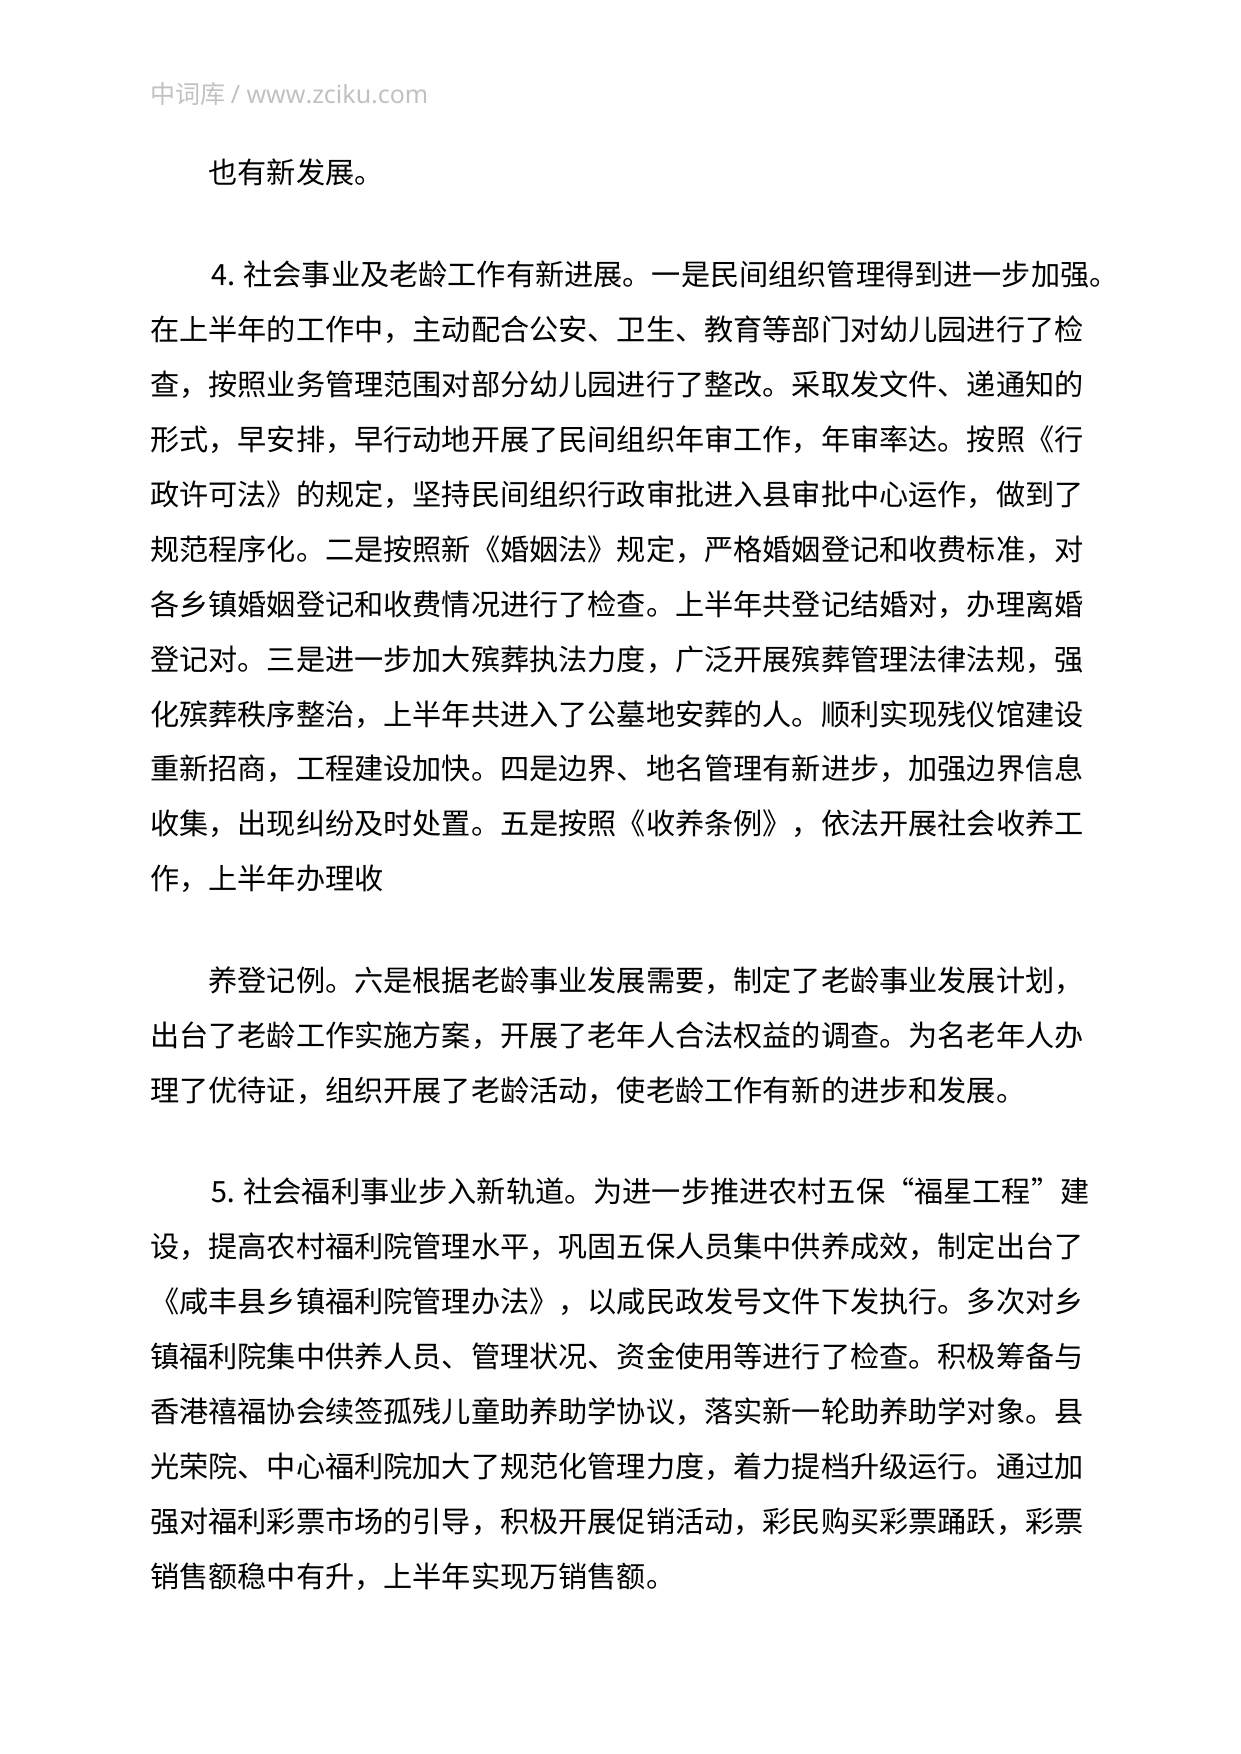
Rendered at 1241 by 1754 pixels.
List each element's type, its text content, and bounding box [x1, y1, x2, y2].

text ⒋社会事业及老龄工作有新进展。一是民间组织管理得到进一步加强。在上半年的工作中，主动配合公安、卫生、教育等部门对幼儿园进行了检查，按照业务管理范围对部分幼儿园进行了整改。采取发文件、递通知的形式，早安排，早行动地开展了民间组织年审工作，年审率达。按照《行政许可法》的规定，坚持民间组织行政审批进入县审批中心运作，做到了规范程序化。二是按照新《婚姻法》规定，严格婚姻登记和收费标准，对各乡镇婚姻登记和收费情况进行了检查。上半年共登记结婚对，办理离婚登记对。三是进一步加大殡葬执法力度，广泛开展殡葬管理法律法规，强化殡葬秩序整治，上半年共进入了公墓地安葬的人。顺利实现残仪馆建设重新招商，工程建设加快。四是边界、地名管理有新进步，加强边界信息收集，出现纠纷及时处置。五是按照《收养条例》，依法开展社会收养工作，上半年办理收 [150, 252, 1090, 898]
text 养登记例。六是根据老龄事业发展需要，制定了老龄事业发展计划，出台了老龄工作实施方案，开展了老年人合法权益的调查。为名老年人办理了优待证，组织开展了老龄活动，使老龄工作有新的进步和发展。 [150, 957, 1090, 1109]
text ⒌社会福利事业步入新轨道。为进一步推进农村五保“福星工程”建设，提高农村福利院管理水平，巩固五保人员集中供养成效，制定出台了《咸丰县乡镇福利院管理办法》，以咸民政发号文件下发执行。多次对乡镇福利院集中供养人员、管理状况、资金使用等进行了检查。积极筹备与香港禧福协会续签孤残儿童助养助学协议，落实新一轮助养助学对象。县光荣院、中心福利院加大了规范化管理力度，着力提档升级运行。通过加强对福利彩票市场的引导，积极开展促销活动，彩民购买彩票踊跃，彩票销售额稳中有升，上半年实现万销售额。 [150, 1169, 1090, 1596]
text 也有新发展。 [150, 150, 1090, 192]
